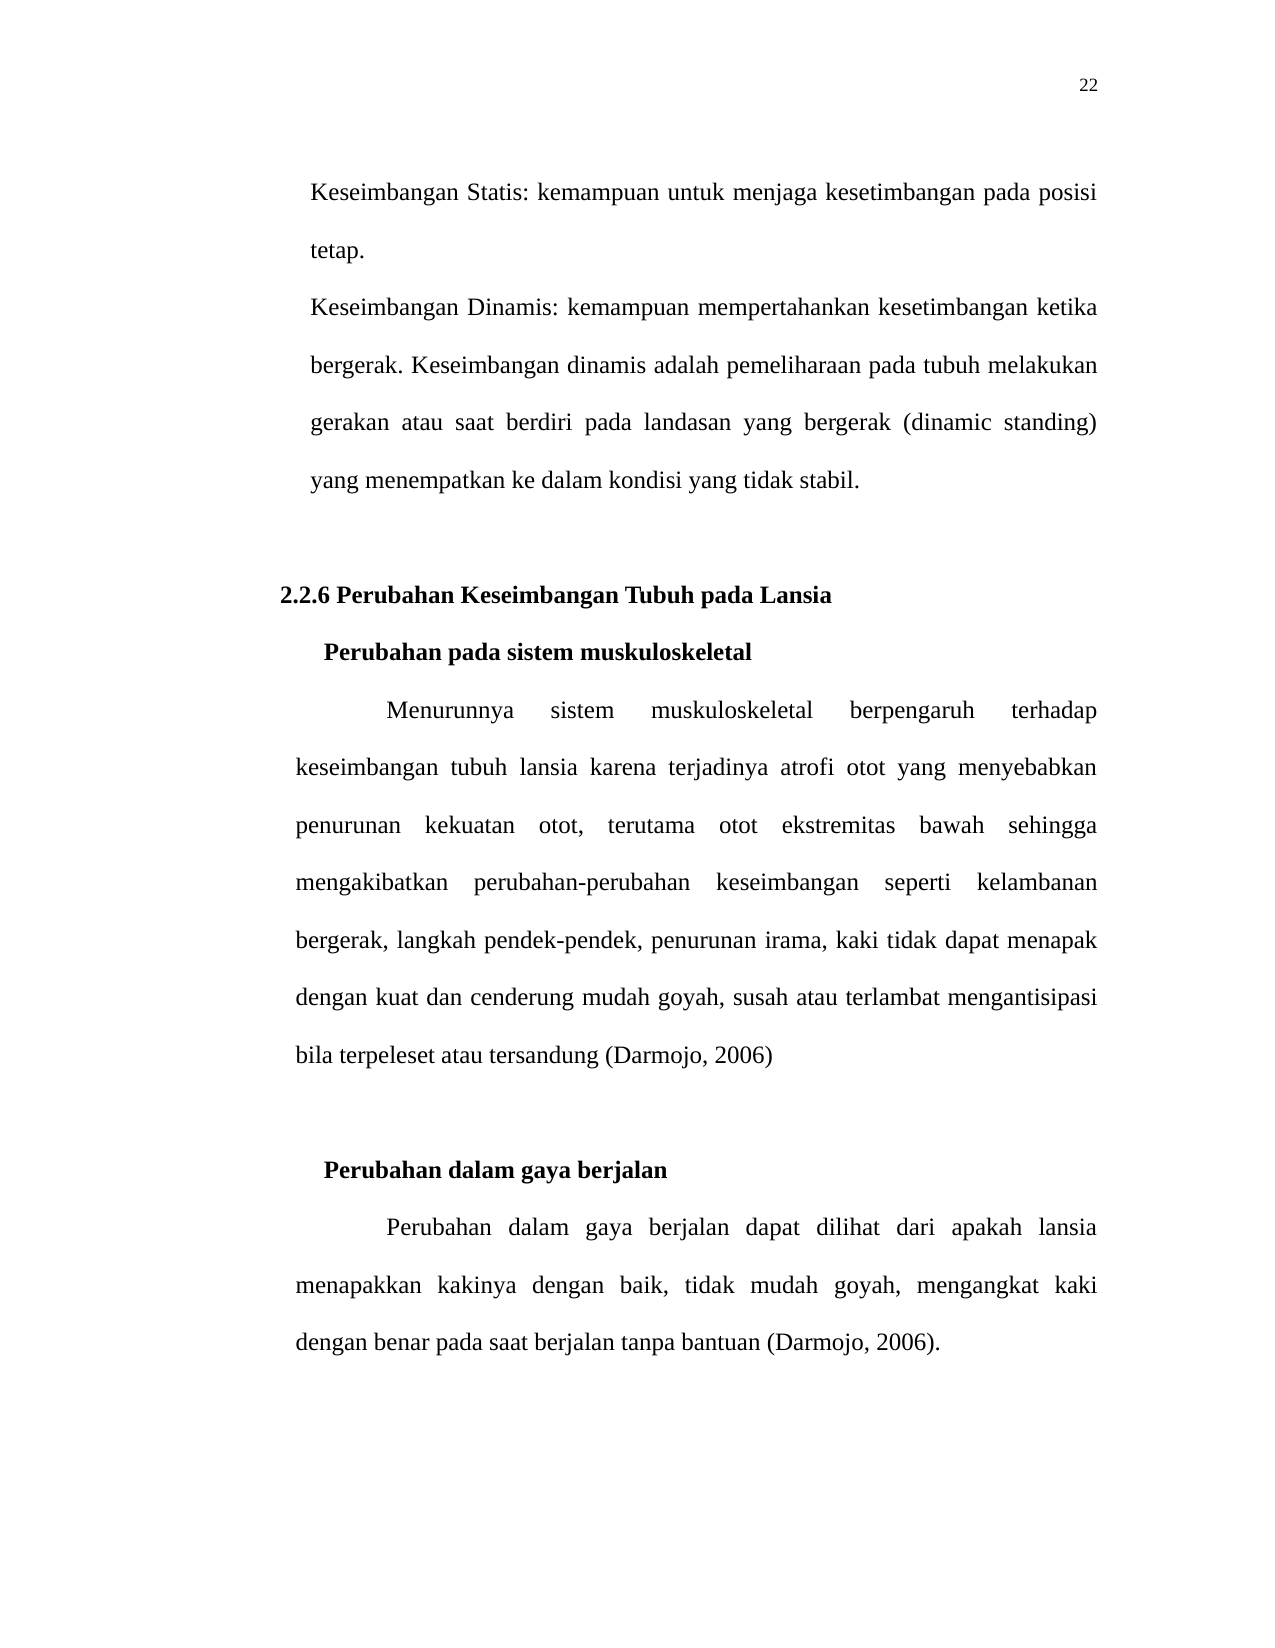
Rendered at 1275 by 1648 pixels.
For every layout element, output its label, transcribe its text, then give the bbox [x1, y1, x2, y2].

text Keseimbangan Statis: kemampuan untuk menjaga kesetimbangan pada posisi tetap. [310, 177, 1098, 263]
text Perubahan dalam gaya berjalan dapat dilihat dari apakah lansia menapakkan kakinya dengan baik, tidak mudah goyah, mengangkat kaki dengan benar pada saat berjalan tanpa bantuan (Darmojo, 2006). [295, 1212, 1098, 1356]
text Perubahan pada sistem muskuloskeletal [295, 637, 1098, 666]
text Menurunnya sistem muskuloskeletal berpengaruh terhadap keseimbangan tubuh lansia karena terjadinya atrofi otot yang menyebabkan penurunan kekuatan otot, terutama otot ekstremitas bawah sehingga mengakibatkan perubahan-perubahan keseimbangan seperti kelambanan bergerak, langkah pendek-pendek, penurunan irama, kaki tidak dapat menapak dengan kuat dan cenderung mudah goyah, susah atau terlambat mengantisipasi bila terpeleset atau tersandung (Darmojo, 2006) [295, 695, 1098, 1068]
text Keseimbangan Dinamis: kemampuan mempertahankan kesetimbangan ketika bergerak. Keseimbangan dinamis adalah pemeliharaan pada tubuh melakukan gerakan atau saat berdiri pada landasan yang bergerak (dinamic standing) yang menempatkan ke dalam kondisi yang tidak stabil. [310, 292, 1098, 493]
text 2.2.6 Perubahan Keseimbangan Tubuh pada Lansia [236, 580, 1098, 608]
text Perubahan dalam gaya berjalan [295, 1155, 1098, 1183]
